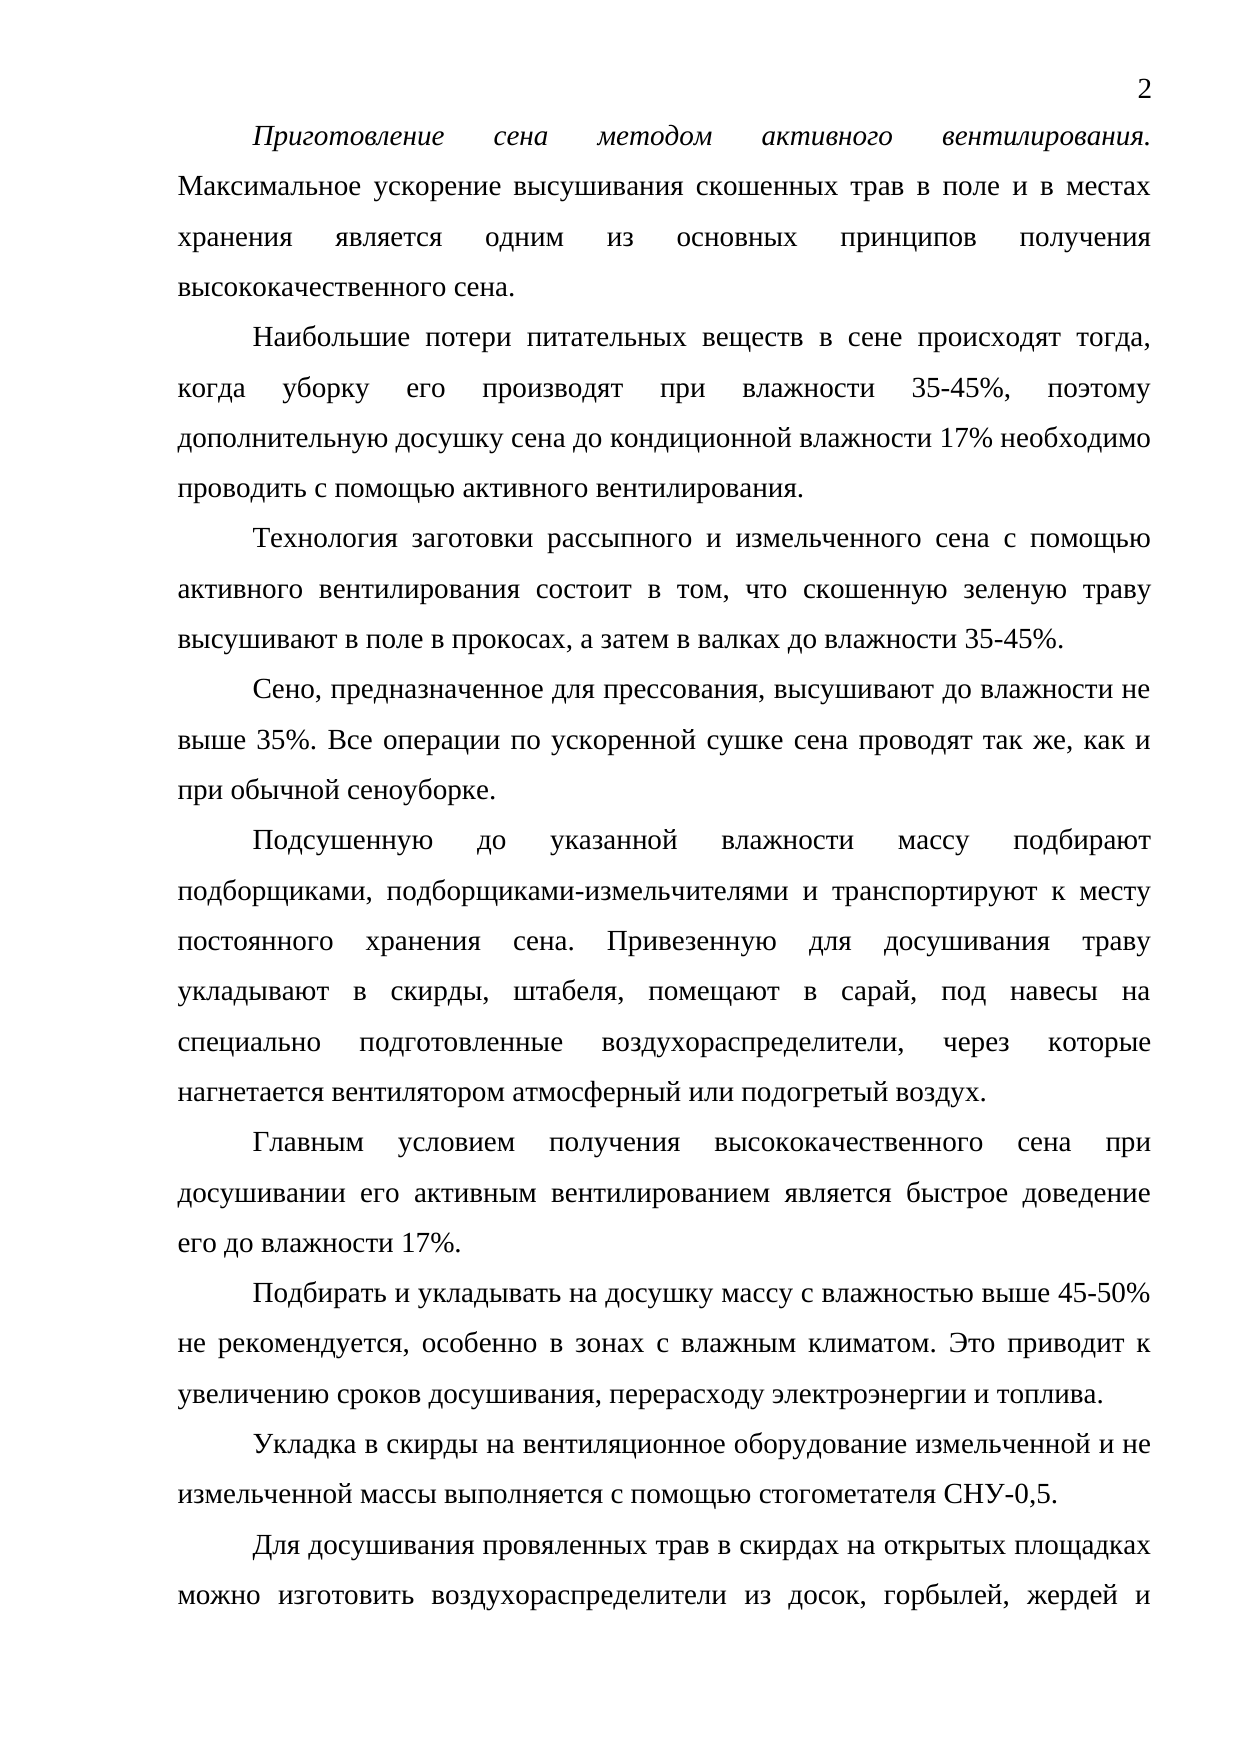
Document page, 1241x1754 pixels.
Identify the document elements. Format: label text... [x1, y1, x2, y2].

text Технология заготовки рассыпного и измельченного сена с помощью активного вентилирования состоит в том, что скошенную зеленую траву высушивают в поле в прокосах, а затем в валках до влажности 35-45%. [177, 521, 1152, 655]
text Наибольшие потери питательных веществ в сене происходят тогда, когда уборку его производят при влажности 35-45%, поэтому дополнительную досушку сена до кондиционной влажности 17% необходимо проводить с помощью активного вентилирования. [177, 319, 1152, 504]
text Приготовление сена методом активного вентилирования. Максимальное ускорение высушивания скошенных трав в поле и в местах хранения является одним из основных принципов получения высококачественного сена. [177, 118, 1152, 303]
text Укладка в скирды на вентиляционное оборудование измельченной и не измельченной массы выполняется с помощью стогометателя СНУ-0,5. [177, 1426, 1152, 1510]
text Главным условием получения высококачественного сена при досушивании его активным вентилированием является быстрое доведение его до влажности 17%. [177, 1124, 1152, 1258]
text Подбирать и укладывать на досушку массу с влажностью выше 45-50% не рекомендуется, особенно в зонах с влажным климатом. Это приводит к увеличению сроков досушивания, перерасходу электроэнергии и топлива. [177, 1275, 1152, 1409]
text Подсушенную до указанной влажности массу подбирают подборщиками, подборщиками-измельчителями и транспортируют к месту постоянного хранения сена. Привезенную для досушивания траву укладывают в скирды, штабеля, помещают в сарай, под навесы на специально подготовленные воздухораспределители, через которые нагнетается вентилятором атмосферный или подогретый воздух. [177, 822, 1152, 1108]
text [177, 1527, 1152, 1611]
text Сено, предназначенное для прессования, высушивают до влажности не выше 35%. Все операции по ускоренной сушке сена проводят так же, как и при обычной сеноуборке. [177, 672, 1152, 806]
